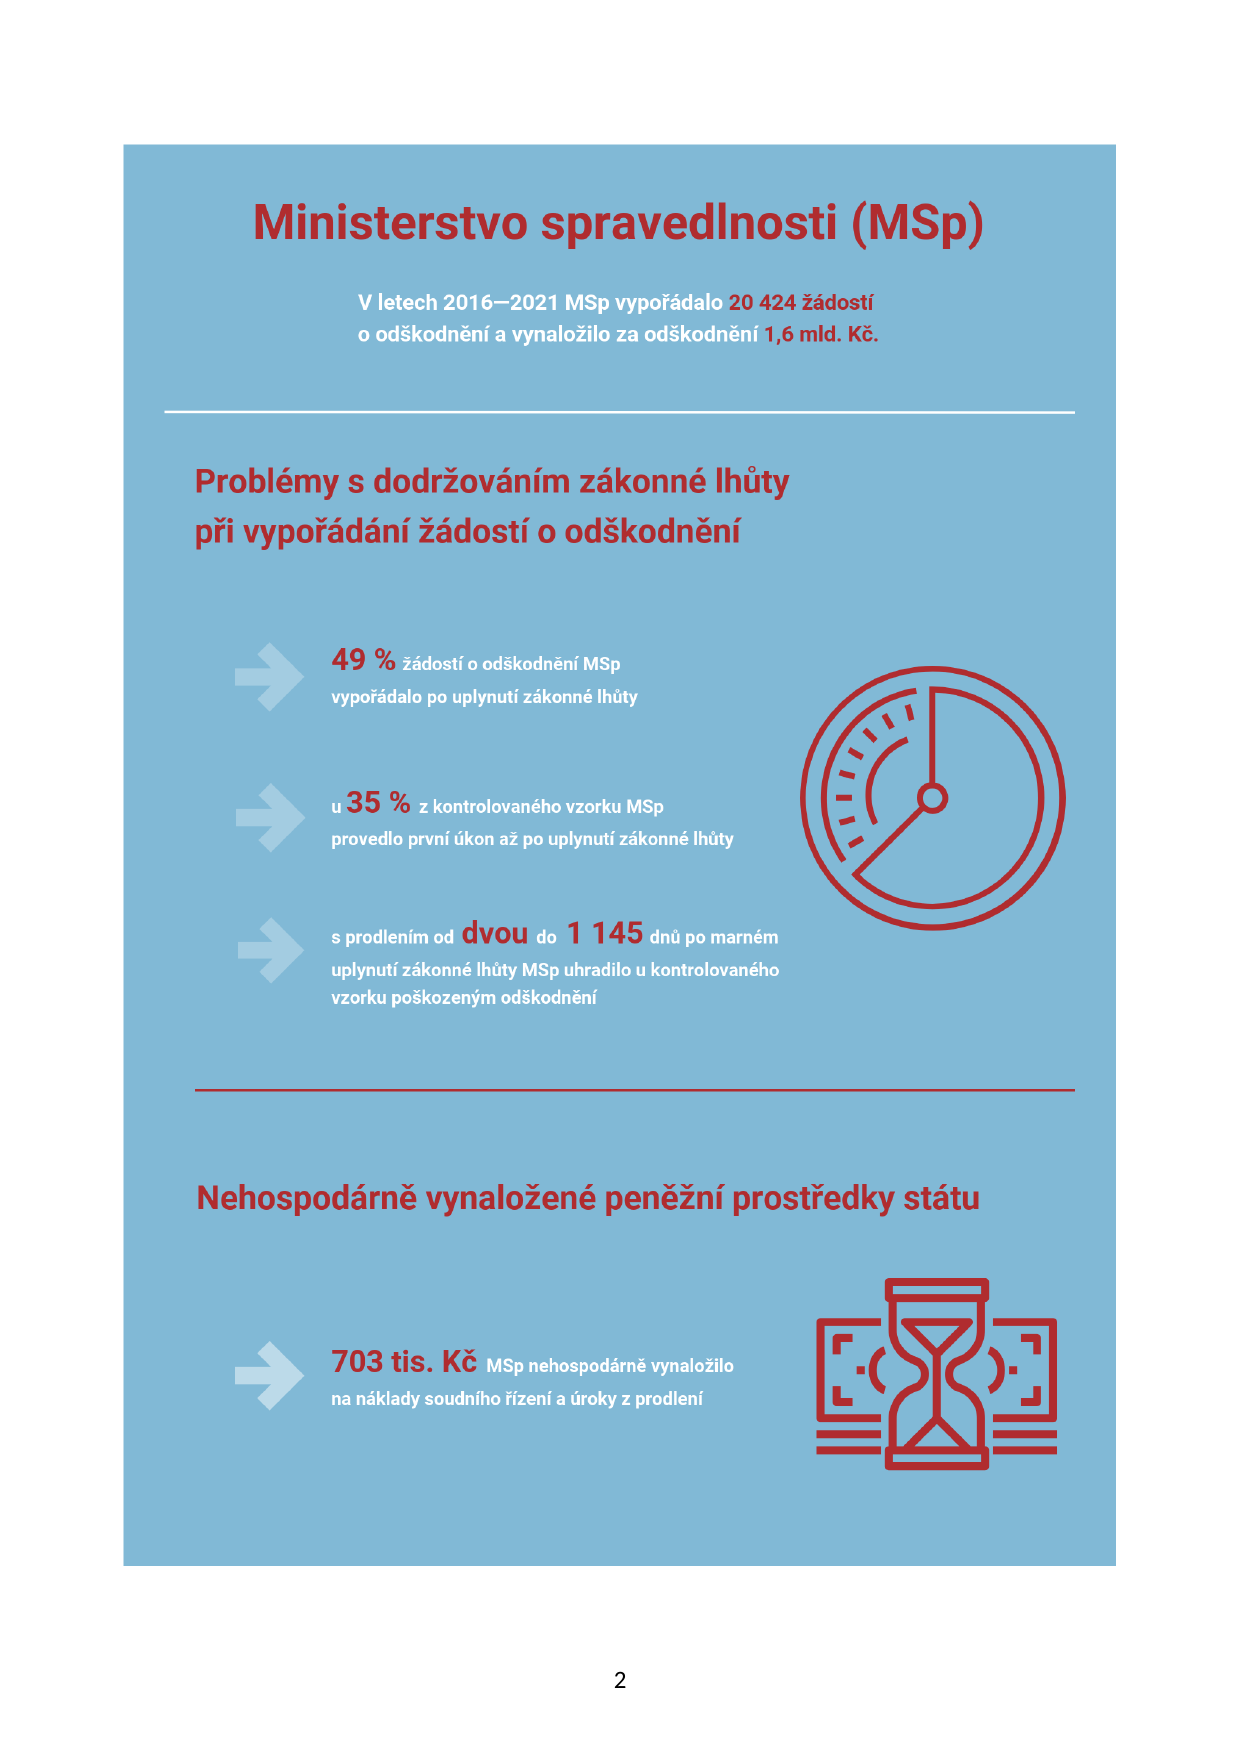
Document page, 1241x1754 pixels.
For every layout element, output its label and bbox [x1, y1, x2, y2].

picture [91, 121, 1146, 1612]
